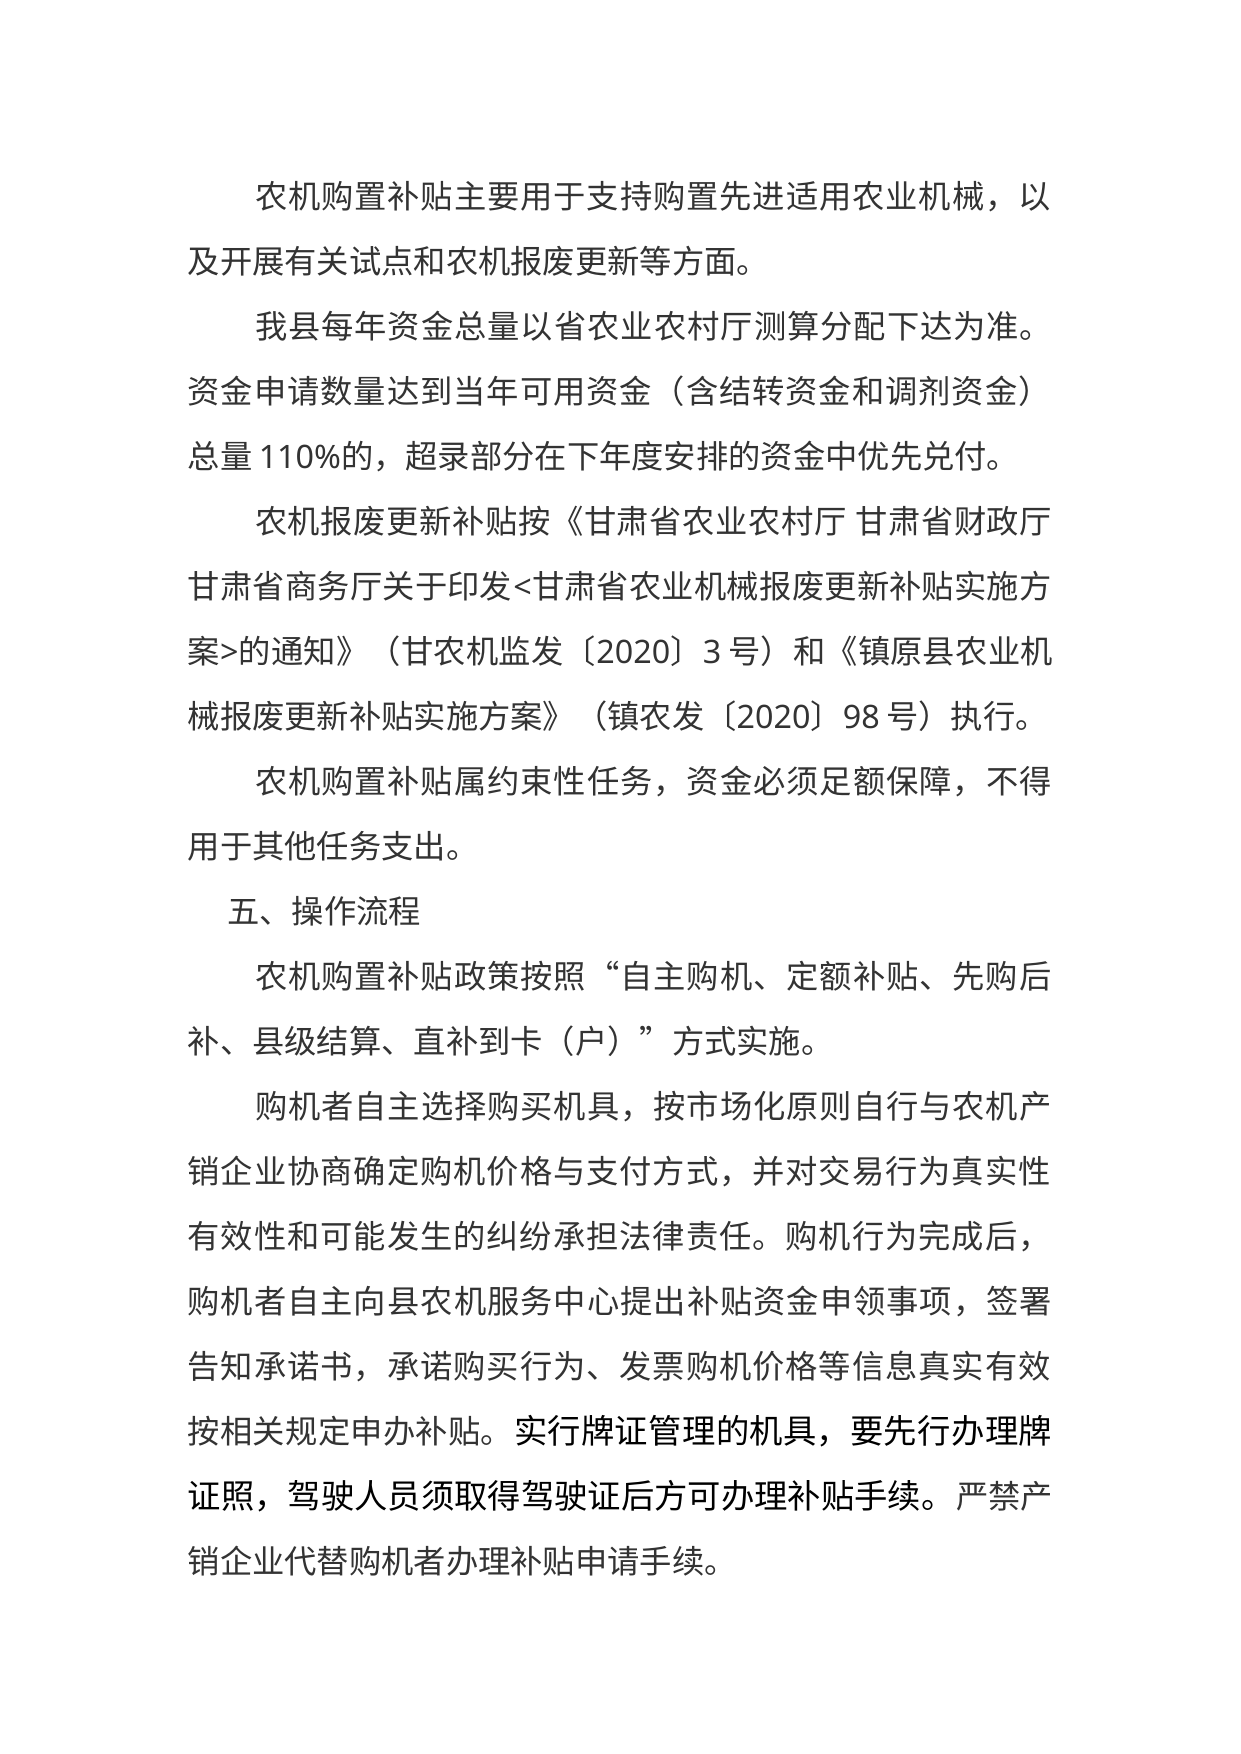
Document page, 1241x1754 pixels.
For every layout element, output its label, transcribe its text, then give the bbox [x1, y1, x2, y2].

text 农机购置补贴政策按照“自主购机、定额补贴、先购后补、县级结算、直补到卡（户）”方式实施。 [187, 942, 1053, 1072]
text 农机购置补贴属约束性任务，资金必须足额保障，不得用于其他任务支出。 [187, 747, 1053, 877]
text 五、操作流程 [187, 877, 1053, 942]
text 农机报废更新补贴按《甘肃省农业农村厅 甘肃省财政厅 甘肃省商务厅关于印发<甘肃省农业机械报废更新补贴实施方案>的通知》（甘农机监发〔2020〕3号）和《镇原县农业机械报废更新补贴实施方案》（镇农发〔2020〕98号）执行。 [187, 487, 1053, 747]
text 我县每年资金总量以省农业农村厅测算分配下达为准。资金申请数量达到当年可用资金（含结转资金和调剂资金）总量110%的，超录部分在下年度安排的资金中优先兑付。 [187, 292, 1053, 487]
text 农机购置补贴主要用于支持购置先进适用农业机械，以及开展有关试点和农机报废更新等方面。 [187, 162, 1053, 292]
text 购机者自主选择购买机具，按市场化原则自行与农机产销企业协商确定购机价格与支付方式，并对交易行为真实性、有效性和可能发生的纠纷承担法律责任。购机行为完成后，购机者自主向县农机服务中心提出补贴资金申领事项，签署告知承诺书，承诺购买行为、发票购机价格等信息真实有效，按相关规定申办补贴。实行牌证管理的机具，要先行办理牌证照，驾驶人员须取得驾驶证后方可办理补贴手续。严禁产销企业代替购机者办理补贴申请手续。 [187, 1072, 1053, 1592]
